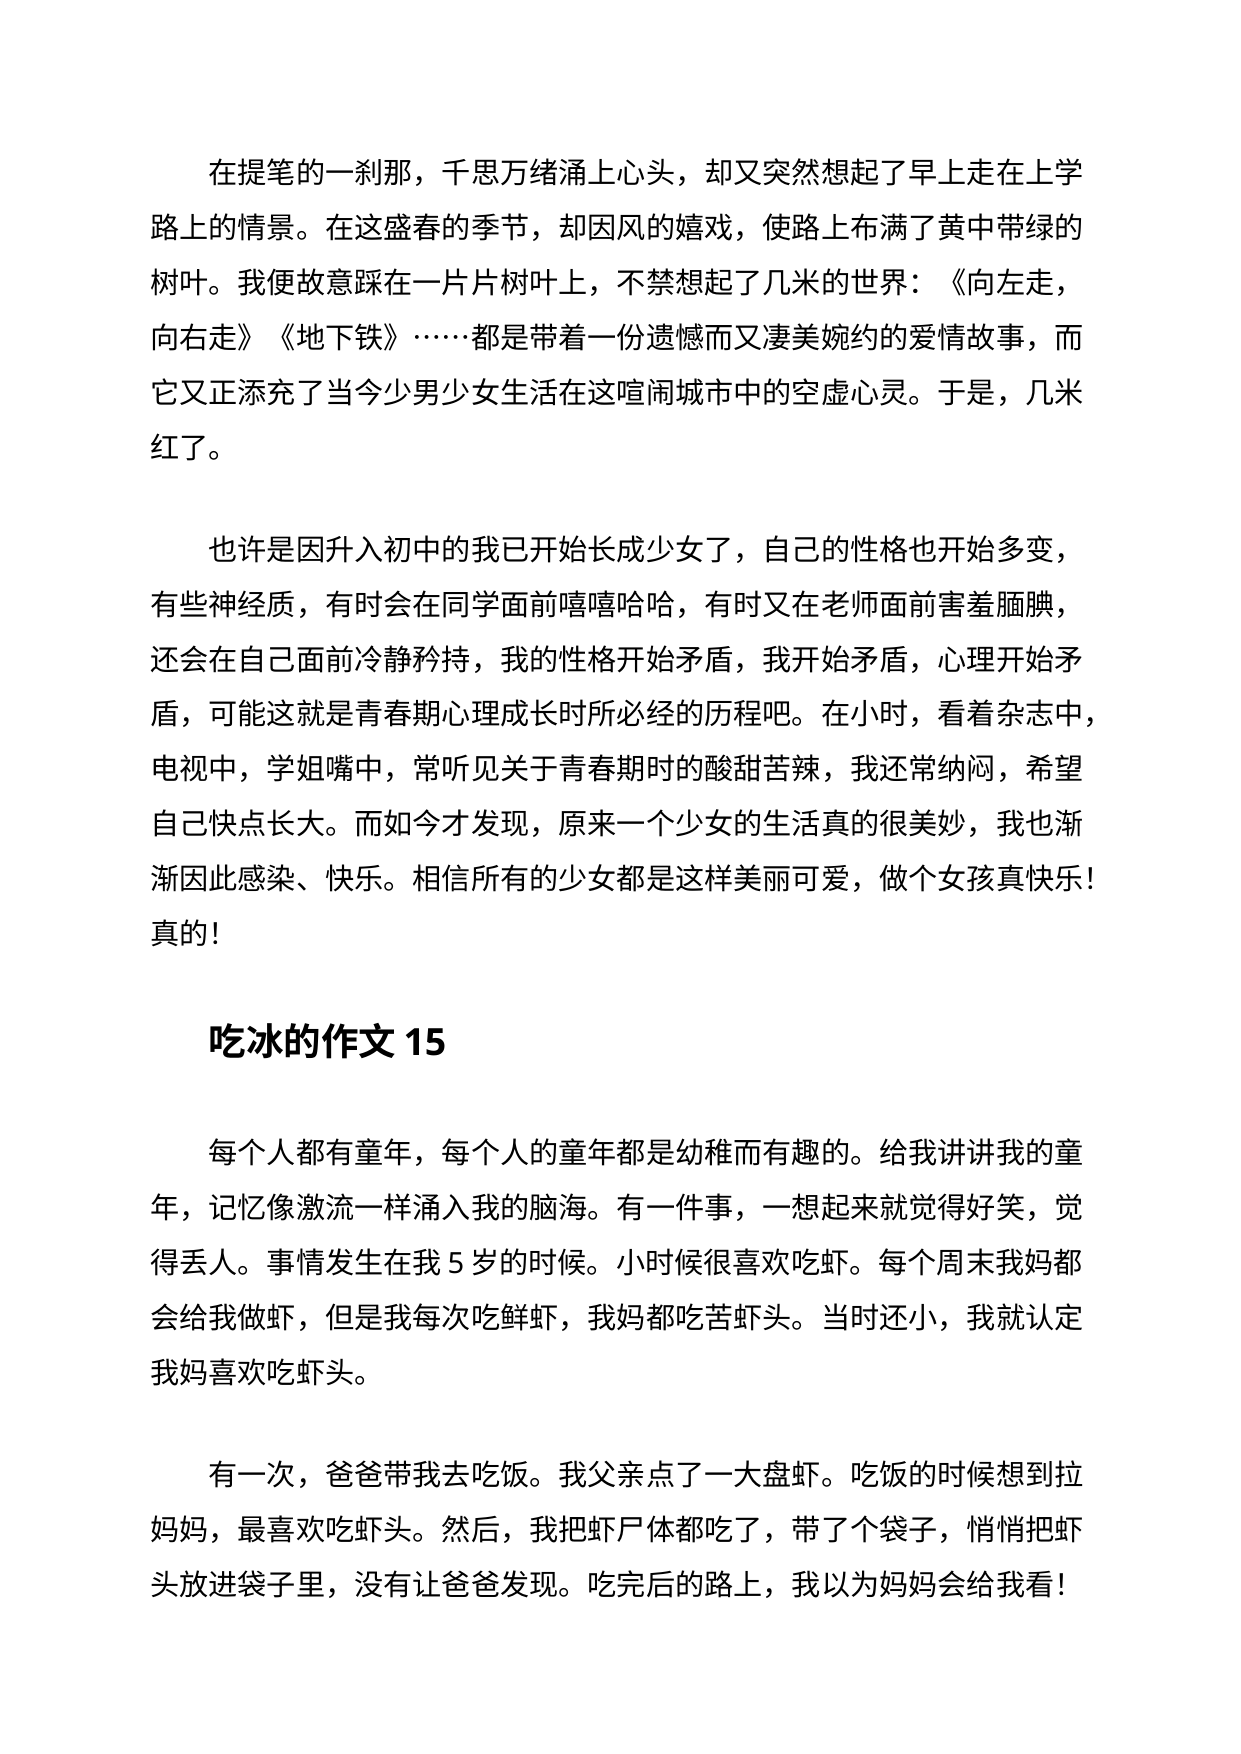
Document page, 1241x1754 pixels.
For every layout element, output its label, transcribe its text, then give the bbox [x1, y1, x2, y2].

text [150, 1451, 1090, 1603]
text 每个人都有童年，每个人的童年都是幼稚而有趣的。给我讲讲我的童年，记忆像激流一样涌入我的脑海。有一件事，一想起来就觉得好笑，觉得丢人。事情发生在我5岁的时候。小时候很喜欢吃虾。每个周末我妈都会给我做虾，但是我每次吃鲜虾，我妈都吃苦虾头。当时还小，我就认定我妈喜欢吃虾头。 [150, 1130, 1090, 1392]
text 也许是因升入初中的我已开始长成少女了，自己的性格也开始多变，有些神经质，有时会在同学面前嘻嘻哈哈，有时又在老师面前害羞腼腆，还会在自己面前冷静矜持，我的性格开始矛盾，我开始矛盾，心理开始矛盾，可能这就是青春期心理成长时所必经的历程吧。在小时，看着杂志中，电视中，学姐嘴中，常听见关于青春期时的酸甜苦辣，我还常纳闷，希望自己快点长大。而如今才发现，原来一个少女的生活真的很美妙，我也渐渐因此感染、快乐。相信所有的少女都是这样美丽可爱，做个女孩真快乐！真的！ [150, 526, 1090, 953]
text 在提笔的一刹那，千思万绪涌上心头，却又突然想起了早上走在上学路上的情景。在这盛春的季节，却因风的嬉戏，使路上布满了黄中带绿的树叶。我便故意踩在一片片树叶上，不禁想起了几米的世界：《向左走，向右走》《地下铁》……都是带着一份遗憾而又凄美婉约的爱情故事，而它又正添充了当今少男少女生活在这喧闹城市中的空虚心灵。于是，几米红了。 [150, 150, 1090, 467]
text 吃冰的作文15 [150, 1012, 1090, 1067]
